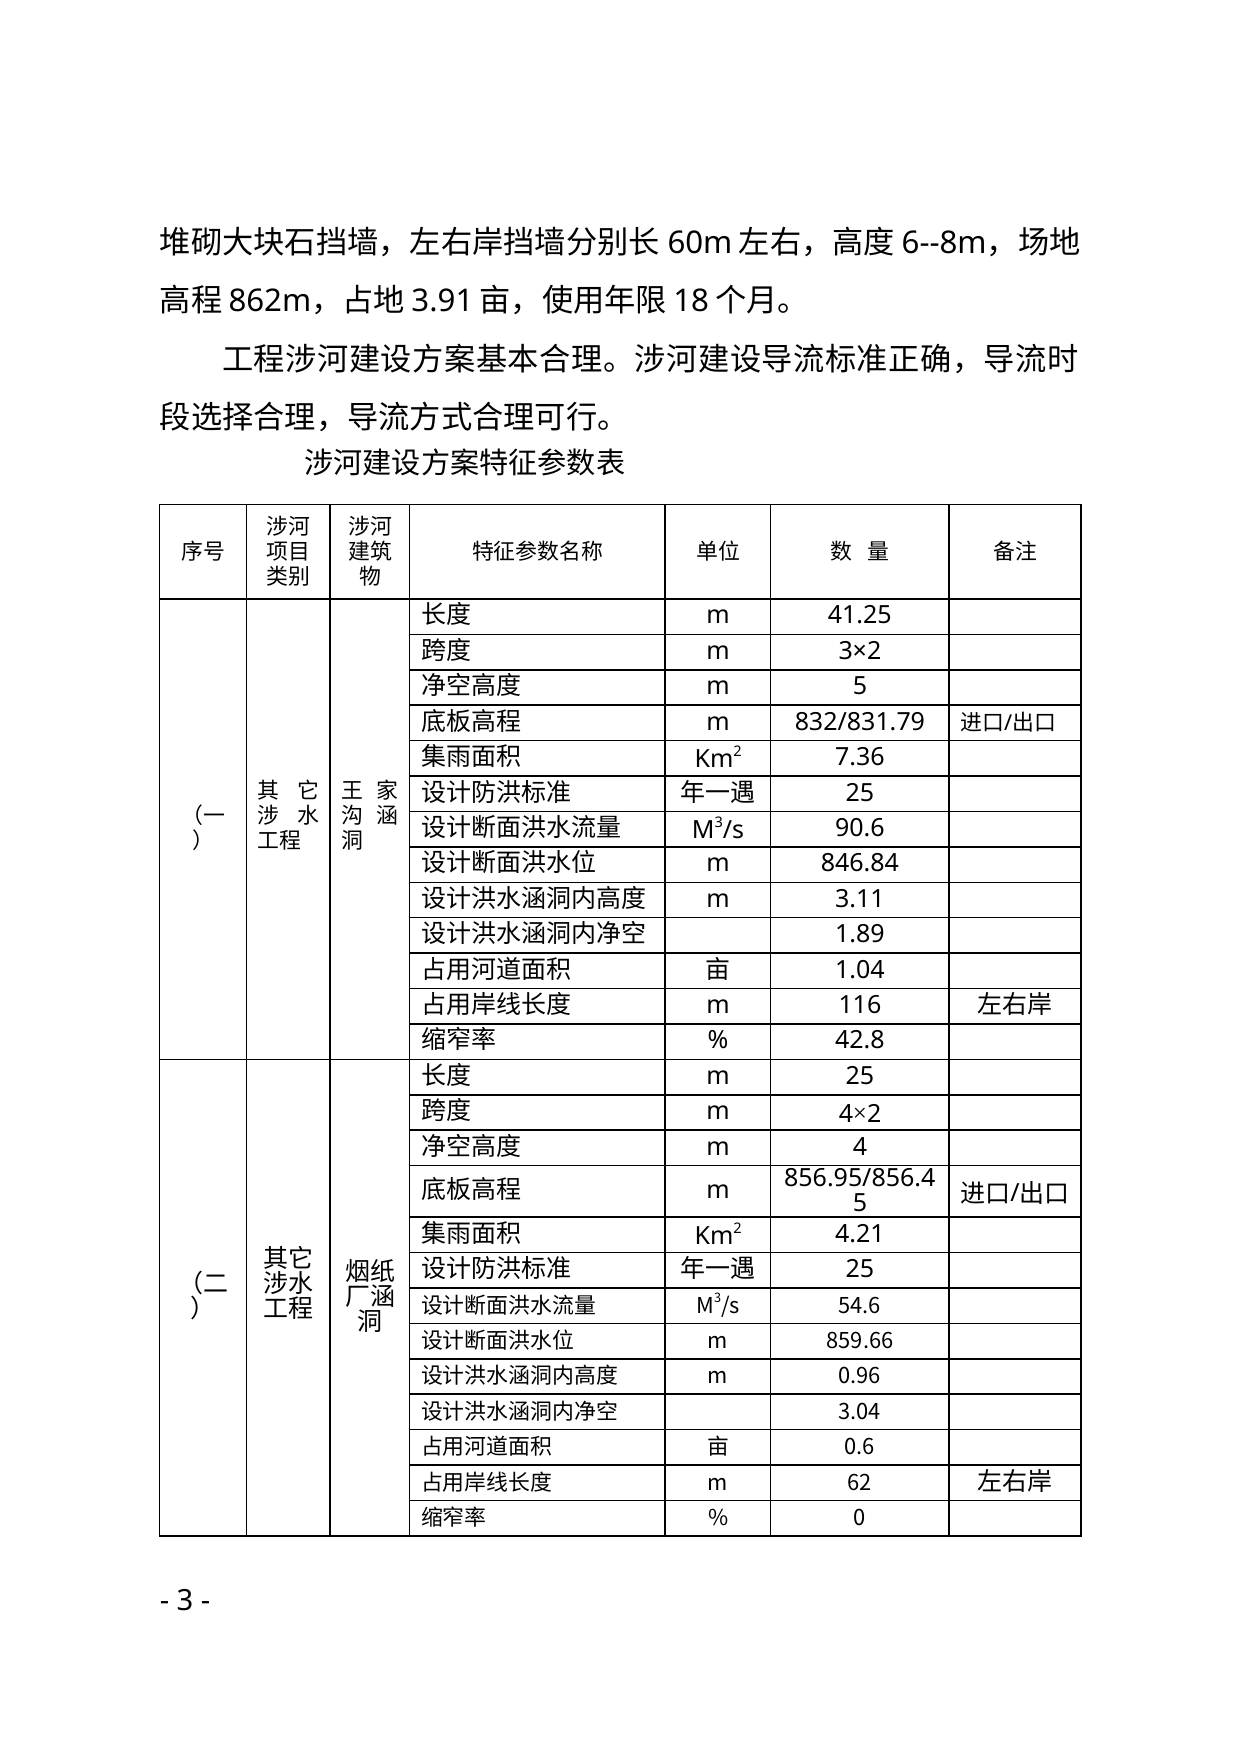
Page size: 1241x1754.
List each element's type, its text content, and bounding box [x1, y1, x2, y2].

table_header 涉河项目类别 [247, 505, 329, 598]
table_cell M3/s [666, 812, 770, 846]
table_cell 设计断面洪水位 [410, 848, 664, 881]
table_cell 年一遇 [666, 777, 770, 811]
table_cell m [666, 1360, 770, 1393]
table_cell 占用岸线长度 [410, 989, 664, 1023]
table_cell 116 [771, 989, 948, 1023]
table_cell m [666, 671, 770, 704]
table_cell 90.6 [771, 812, 948, 846]
table_cell 左右岸 [950, 989, 1080, 1023]
table_cell 3×2 [771, 635, 948, 669]
table_cell 4 [771, 1131, 948, 1165]
table_cell [950, 1324, 1080, 1358]
table_cell [666, 1395, 770, 1429]
text 工程涉河建设方案基本合理。涉河建设导流标准正确，导流时段选择合理，导流方式合理可行。 [159, 323, 1081, 440]
table_header 序号 [160, 505, 246, 598]
table_cell [950, 1218, 1080, 1252]
table_cell [950, 848, 1080, 881]
table_cell 年一遇 [666, 1253, 770, 1287]
table_cell 设计洪水涵洞内高度 [410, 883, 664, 917]
table_cell 62 [771, 1466, 948, 1499]
table_cell [950, 1289, 1080, 1322]
table_cell [950, 1131, 1080, 1165]
table_cell 0.6 [771, 1430, 948, 1464]
table_cell 5 [771, 671, 948, 704]
table_cell 占用岸线长度 [410, 1466, 664, 1499]
table_cell 其它涉水工程 [247, 1060, 329, 1535]
table_cell 进口/出口 [950, 1166, 1080, 1216]
table_cell 0.96 [771, 1360, 948, 1393]
table_cell m [666, 1166, 770, 1216]
table_cell 856.95/856.45 [771, 1166, 948, 1216]
table_cell 846.84 [771, 848, 948, 881]
table_cell [950, 1430, 1080, 1464]
table_cell [950, 635, 1080, 669]
table_cell 设计防洪标准 [410, 777, 664, 811]
table_cell 底板高程 [410, 1166, 664, 1216]
table_cell [950, 600, 1080, 633]
table_cell [950, 954, 1080, 988]
table_cell 烟纸厂涵洞 [331, 1060, 409, 1535]
table_cell m [666, 883, 770, 917]
table_cell 占用河道面积 [410, 954, 664, 988]
table_cell 跨度 [410, 1096, 664, 1129]
table_cell [950, 741, 1080, 775]
table_cell Km2 [666, 741, 770, 775]
table_cell [950, 1096, 1080, 1129]
table_cell Km2 [666, 1218, 770, 1252]
table_cell 长度 [410, 600, 664, 633]
table_cell m [666, 600, 770, 633]
table_cell 859.66 [771, 1324, 948, 1358]
table_cell （一） [160, 600, 246, 1058]
table_cell 4.21 [771, 1218, 948, 1252]
table_cell 设计洪水涵洞内高度 [410, 1360, 664, 1393]
table_cell 4×2 [771, 1096, 948, 1129]
table_cell [950, 671, 1080, 704]
table_cell 亩 [666, 954, 770, 988]
table_cell % [666, 1501, 770, 1535]
table_cell 42.8 [771, 1025, 948, 1058]
table_cell 3.04 [771, 1395, 948, 1429]
table_cell [950, 883, 1080, 917]
table_cell [950, 777, 1080, 811]
table_cell [950, 1060, 1080, 1094]
table_cell 占用河道面积 [410, 1430, 664, 1464]
table_cell [950, 812, 1080, 846]
table_cell [950, 1025, 1080, 1058]
table_cell 25 [771, 777, 948, 811]
table_cell 设计洪水涵洞内净空 [410, 918, 664, 952]
table_cell 其它涉水工程 [247, 600, 329, 1058]
table_cell 3.11 [771, 883, 948, 917]
table_cell m [666, 848, 770, 881]
table_cell 底板高程 [410, 706, 664, 740]
table_cell 25 [771, 1253, 948, 1287]
table_header 涉河建筑物 [331, 505, 409, 598]
table_cell m [666, 706, 770, 740]
table_header 数 量 [771, 505, 948, 598]
table_cell 集雨面积 [410, 741, 664, 775]
table_cell % [666, 1025, 770, 1058]
table_cell 左右岸 [950, 1466, 1080, 1499]
table_cell m [666, 989, 770, 1023]
table_cell 跨度 [410, 635, 664, 669]
table_cell 832/831.79 [771, 706, 948, 740]
table_cell 设计防洪标准 [410, 1253, 664, 1287]
table_cell 0 [771, 1501, 948, 1535]
table_cell m [666, 1324, 770, 1358]
table_cell m [666, 1060, 770, 1094]
table_header 备注 [950, 505, 1080, 598]
table_cell [950, 1501, 1080, 1535]
table_cell m [666, 1131, 770, 1165]
table_cell 缩窄率 [410, 1501, 664, 1535]
table_cell 54.6 [771, 1289, 948, 1322]
table_cell 25 [771, 1060, 948, 1094]
table_cell [950, 1253, 1080, 1287]
table_cell 设计洪水涵洞内净空 [410, 1395, 664, 1429]
table_header 特征参数名称 [410, 505, 664, 598]
table_cell 设计断面洪水位 [410, 1324, 664, 1358]
table_cell 1.89 [771, 918, 948, 952]
table_cell 长度 [410, 1060, 664, 1094]
table_cell 设计断面洪水流量 [410, 1289, 664, 1322]
table_cell 集雨面积 [410, 1218, 664, 1252]
table_cell 进口/出口 [950, 706, 1080, 740]
table_cell [950, 918, 1080, 952]
text 涉河建设方案特征参数表 [159, 440, 1081, 482]
table_cell m [666, 1466, 770, 1499]
table_cell m [666, 1096, 770, 1129]
table_cell 缩窄率 [410, 1025, 664, 1058]
table_cell 净空高度 [410, 1131, 664, 1165]
table_cell 净空高度 [410, 671, 664, 704]
table_cell [950, 1360, 1080, 1393]
table_cell 41.25 [771, 600, 948, 633]
table_cell 1.04 [771, 954, 948, 988]
table_cell 亩 [666, 1430, 770, 1464]
table_header 单位 [666, 505, 770, 598]
table_cell （二） [160, 1060, 246, 1535]
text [159, 207, 1081, 323]
table_cell [950, 1395, 1080, 1429]
table_cell M3/s [666, 1289, 770, 1322]
table_cell m [666, 635, 770, 669]
table_cell 设计断面洪水流量 [410, 812, 664, 846]
table_cell [666, 918, 770, 952]
table_cell 7.36 [771, 741, 948, 775]
table_cell 王家沟涵洞 [331, 600, 409, 1058]
